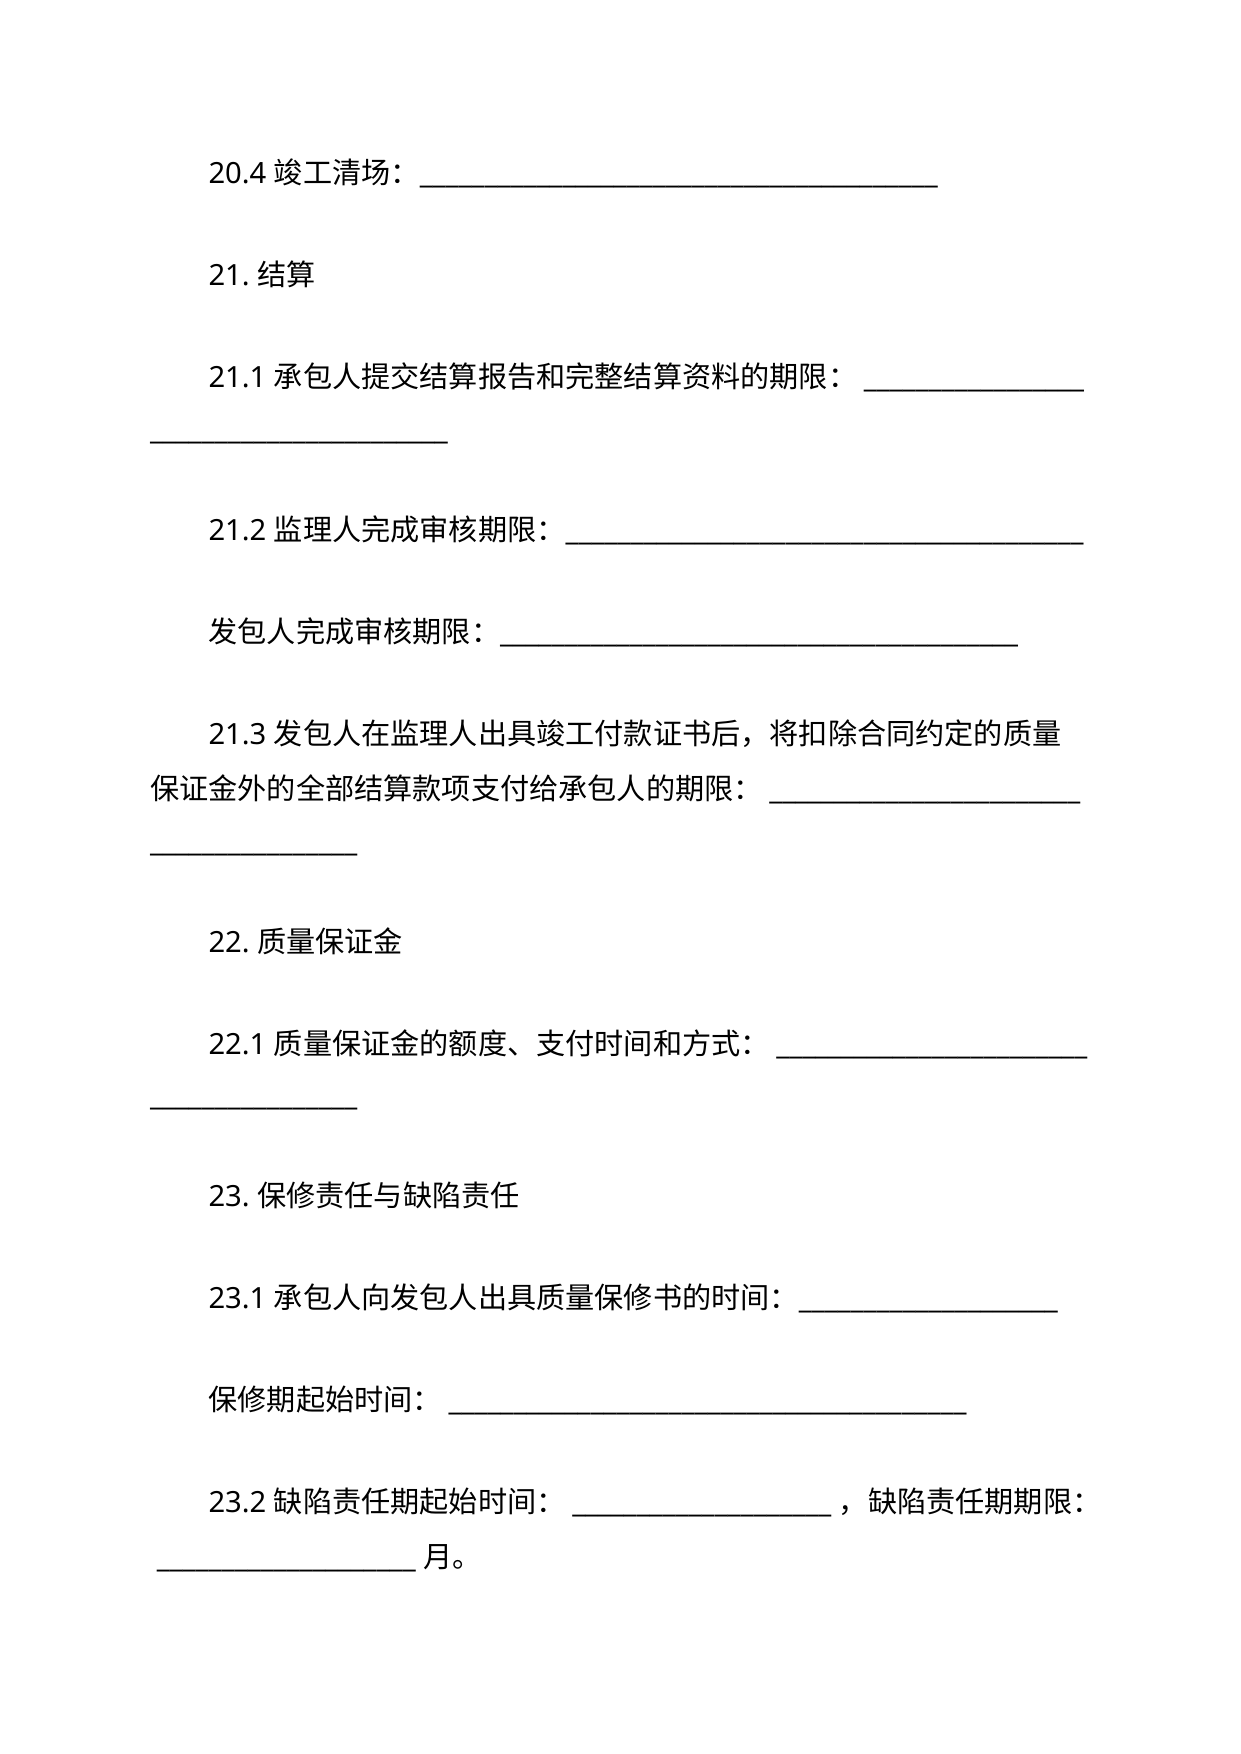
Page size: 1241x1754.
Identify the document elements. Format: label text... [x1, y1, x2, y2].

text 23.2 缺陷责任期起始时间： ____________________ ，缺陷责任期期限： ____________________ 月。 [150, 1479, 1090, 1576]
text 21.2 监理人完成审核期限：________________________________________ [150, 507, 1090, 549]
text 23.1 承包人向发包人出具质量保修书的时间：____________________ [150, 1275, 1090, 1317]
text 发包人完成审核期限：________________________________________ [150, 609, 1090, 651]
text 保修期起始时间： ________________________________________ [150, 1377, 1090, 1419]
text 21. 结算 [150, 252, 1090, 294]
text 20.4 竣工清场：________________________________________ [150, 150, 1090, 192]
text 21.3 发包人在监理人出具竣工付款证书后，将扣除合同约定的质量保证金外的全部结算款项支付给承包人的期限： ________________________________________ [150, 711, 1090, 859]
text 23. 保修责任与缺陷责任 [150, 1173, 1090, 1215]
text 21.1 承包人提交结算报告和完整结算资料的期限： ________________________________________ [150, 354, 1090, 448]
text 22. 质量保证金 [150, 918, 1090, 961]
text 22.1 质量保证金的额度、支付时间和方式： ________________________________________ [150, 1020, 1090, 1114]
